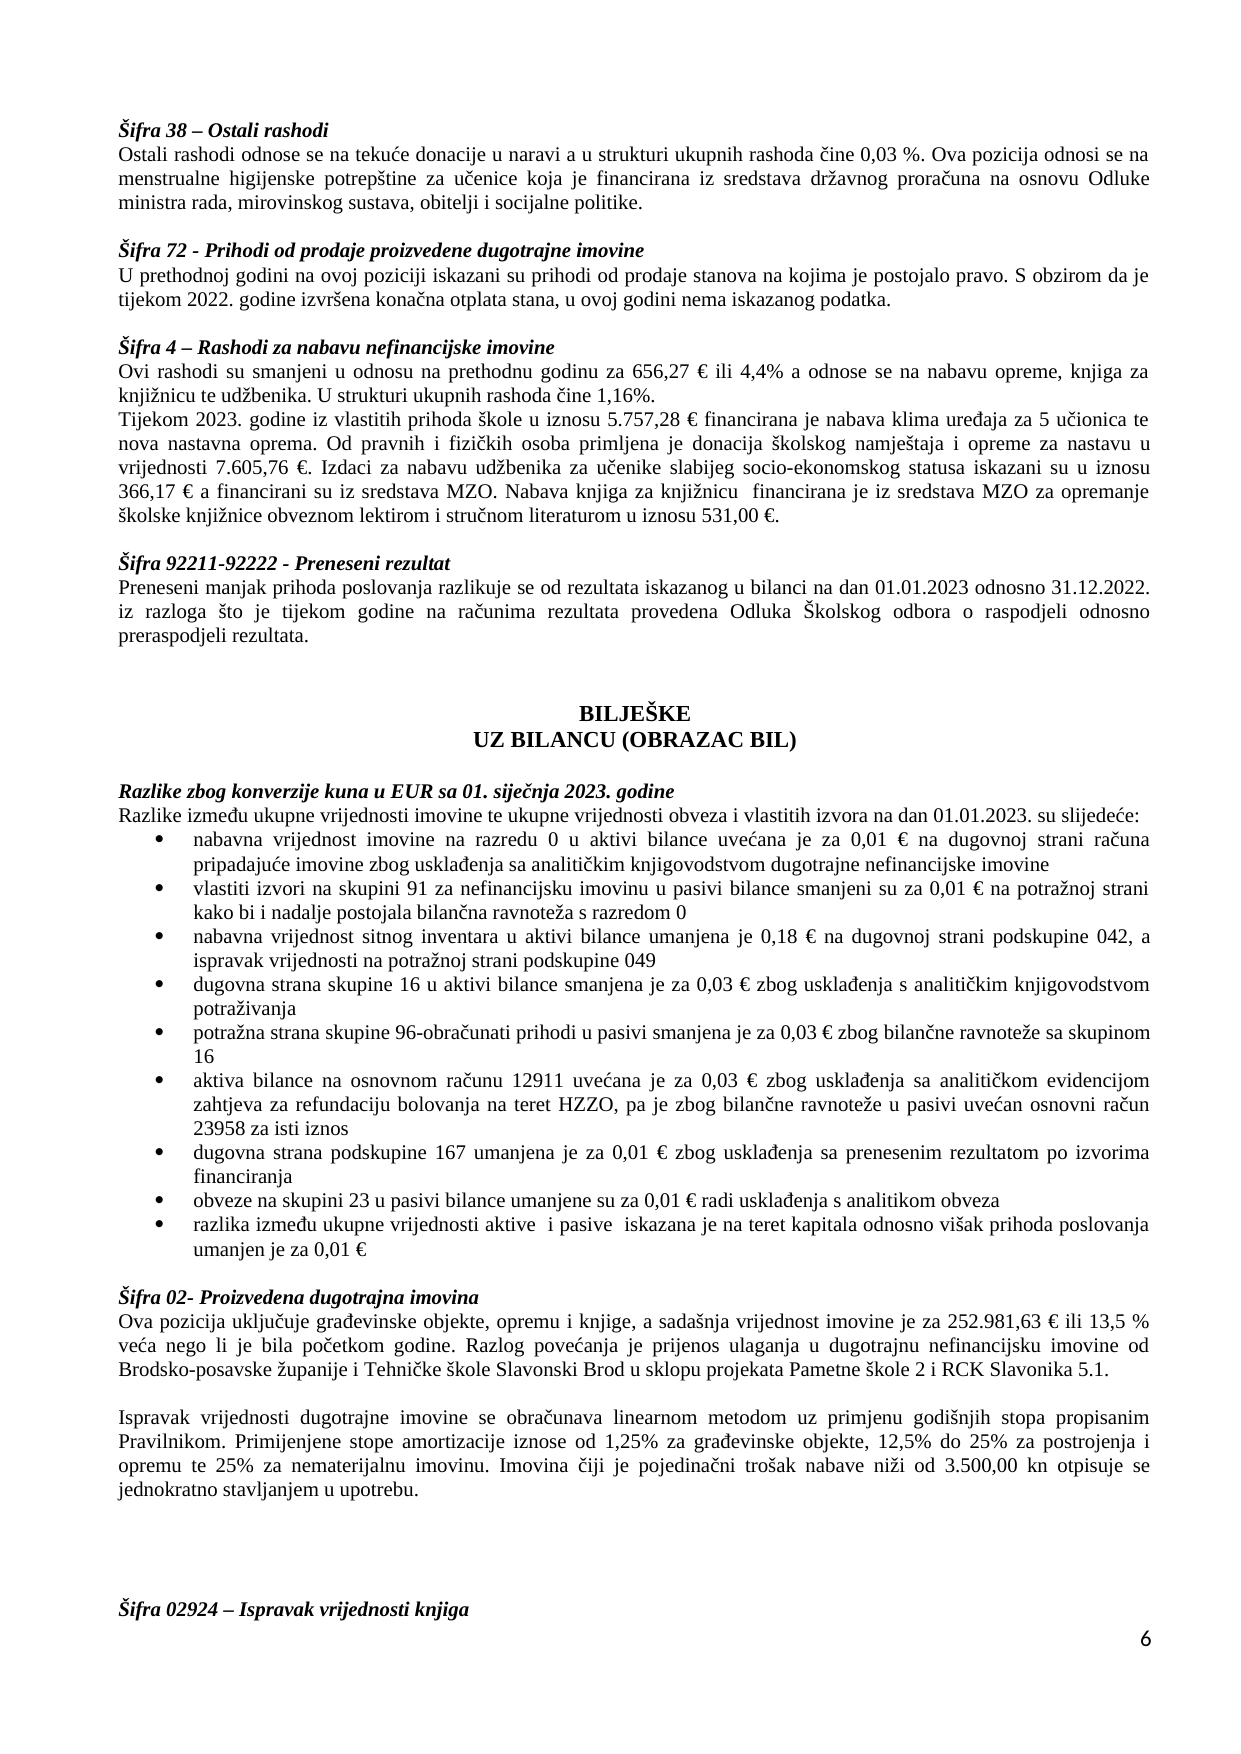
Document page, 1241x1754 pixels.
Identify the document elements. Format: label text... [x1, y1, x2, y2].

list dugovna strana podskupine 167 umanjena je za 0,01 € zbog usklađenja sa prenesenim rezultatom po izvorima financiranja [156, 1140, 1152, 1188]
text Ostali rashodi odnose se na tekuće donacije u naravi a u strukturi ukupnih rashoda čine 0,03 %. Ova pozicija odnosi se na menstrualne higijenske potrepštine za učenice koja je financirana iz sredstava državnog proračuna na osnovu Odluke ministra rada, mirovinskog sustava, obitelji i socijalne politike. [118, 142, 1152, 214]
text Šifra 72 - Prihodi od prodaje proizvedene dugotrajne imovine [118, 238, 1152, 262]
list obveze na skupini 23 u pasivi bilance umanjene su za 0,01 € radi usklađenja s analitikom obveza [156, 1188, 1152, 1212]
text Razlike zbog konverzije kuna u EUR sa 01. siječnja 2023. godine [118, 779, 1152, 803]
text UZ BILANCU (OBRAZAC BIL) [118, 727, 1152, 753]
list vlastiti izvori na skupini 91 za nefinancijsku imovinu u pasivi bilance smanjeni su za 0,01 € na potražnoj strani kako bi i nadalje postojala bilančna ravnoteža s razredom 0 [156, 876, 1152, 924]
list razlika između ukupne vrijednosti aktive i pasive iskazana je na teret kapitala odnosno višak prihoda poslovanja umanjen je za 0,01 € [156, 1212, 1152, 1261]
text Šifra 92211-92222 - Preneseni rezultat [118, 551, 1152, 575]
text Šifra 02- Proizvedena dugotrajna imovina [118, 1284, 1152, 1309]
text Šifra 38 – Ostali rashodi [118, 118, 1152, 142]
text Ova pozicija uključuje građevinske objekte, opremu i knjige, a sadašnja vrijednost imovine je za 252.981,63 € ili 13,5 % veća nego li je bila početkom godine. Razlog povećanja je prijenos ulaganja u dugotrajnu nefinancijsku imovine od Brodsko-posavske županije i Tehničke škole Slavonski Brod u sklopu projekata Pametne škole 2 i RCK Slavonika 5.1. [118, 1309, 1152, 1381]
list nabavna vrijednost sitnog inventara u aktivi bilance umanjena je 0,18 € na dugovnoj strani podskupine 042, a ispravak vrijednosti na potražnoj strani podskupine 049 [156, 924, 1152, 972]
text Tijekom 2023. godine iz vlastitih prihoda škole u iznosu 5.757,28 € financirana je nabava klima uređaja za 5 učionica te nova nastavna oprema. Od pravnih i fizičkih osoba primljena je donacija školskog namještaja i opreme za nastavu u vrijednosti 7.605,76 €. Izdaci za nabavu udžbenika za učenike slabijeg socio-ekonomskog statusa iskazani su u iznosu 366,17 € a financirani su iz sredstava MZO. Nabava knjiga za knjižnicu financirana je iz sredstava MZO za opremanje školske knjižnice obveznom lektirom i stručnom literaturom u iznosu 531,00 €. [118, 407, 1152, 527]
text BILJEŠKE [118, 700, 1152, 727]
list potražna strana skupine 96-obračunati prihodi u pasivi smanjena je za 0,03 € zbog bilančne ravnoteže sa skupinom 16 [156, 1020, 1152, 1068]
text Preneseni manjak prihoda poslovanja razlikuje se od rezultata iskazanog u bilanci na dan 01.01.2023 odnosno 31.12.2022. iz razloga što je tijekom godine na računima rezultata provedena Odluka Školskog odbora o raspodjeli odnosno preraspodjeli rezultata. [118, 575, 1152, 647]
text Ovi rashodi su smanjeni u odnosu na prethodnu godinu za 656,27 € ili 4,4% a odnose se na nabavu opreme, knjiga za knjižnicu te udžbenika. U strukturi ukupnih rashoda čine 1,16%. [118, 359, 1152, 407]
text Šifra 02924 – Ispravak vrijednosti knjiga [118, 1597, 1152, 1621]
list nabavna vrijednost imovine na razredu 0 u aktivi bilance uvećana je za 0,01 € na dugovnoj strani računa pripadajuće imovine zbog usklađenja sa analitičkim knjigovodstvom dugotrajne nefinancijske imovine [156, 827, 1152, 876]
list aktiva bilance na osnovnom računu 12911 uvećana je za 0,03 € zbog usklađenja sa analitičkom evidencijom zahtjeva za refundaciju bolovanja na teret HZZO, pa je zbog bilančne ravnoteže u pasivi uvećan osnovni račun 23958 za isti iznos [156, 1068, 1152, 1140]
text Šifra 4 – Rashodi za nabavu nefinancijske imovine [118, 335, 1152, 359]
text Razlike između ukupne vrijednosti imovine te ukupne vrijednosti obveza i vlastitih izvora na dan 01.01.2023. su slijedeće: [118, 803, 1152, 827]
text U prethodnoj godini na ovoj poziciji iskazani su prihodi od prodaje stanova na kojima je postojalo pravo. S obzirom da je tijekom 2022. godine izvršena konačna otplata stana, u ovoj godini nema iskazanog podatka. [118, 262, 1152, 311]
text Ispravak vrijednosti dugotrajne imovine se obračunava linearnom metodom uz primjenu godišnjih stopa propisanim Pravilnikom. Primijenjene stope amortizacije iznose od 1,25% za građevinske objekte, 12,5% do 25% za postrojenja i opremu te 25% za nematerijalnu imovinu. Imovina čiji je pojedinačni trošak nabave niži od 3.500,00 kn otpisuje se jednokratno stavljanjem u upotrebu. [118, 1405, 1152, 1501]
list dugovna strana skupine 16 u aktivi bilance smanjena je za 0,03 € zbog usklađenja s analitičkim knjigovodstvom potraživanja [156, 972, 1152, 1020]
